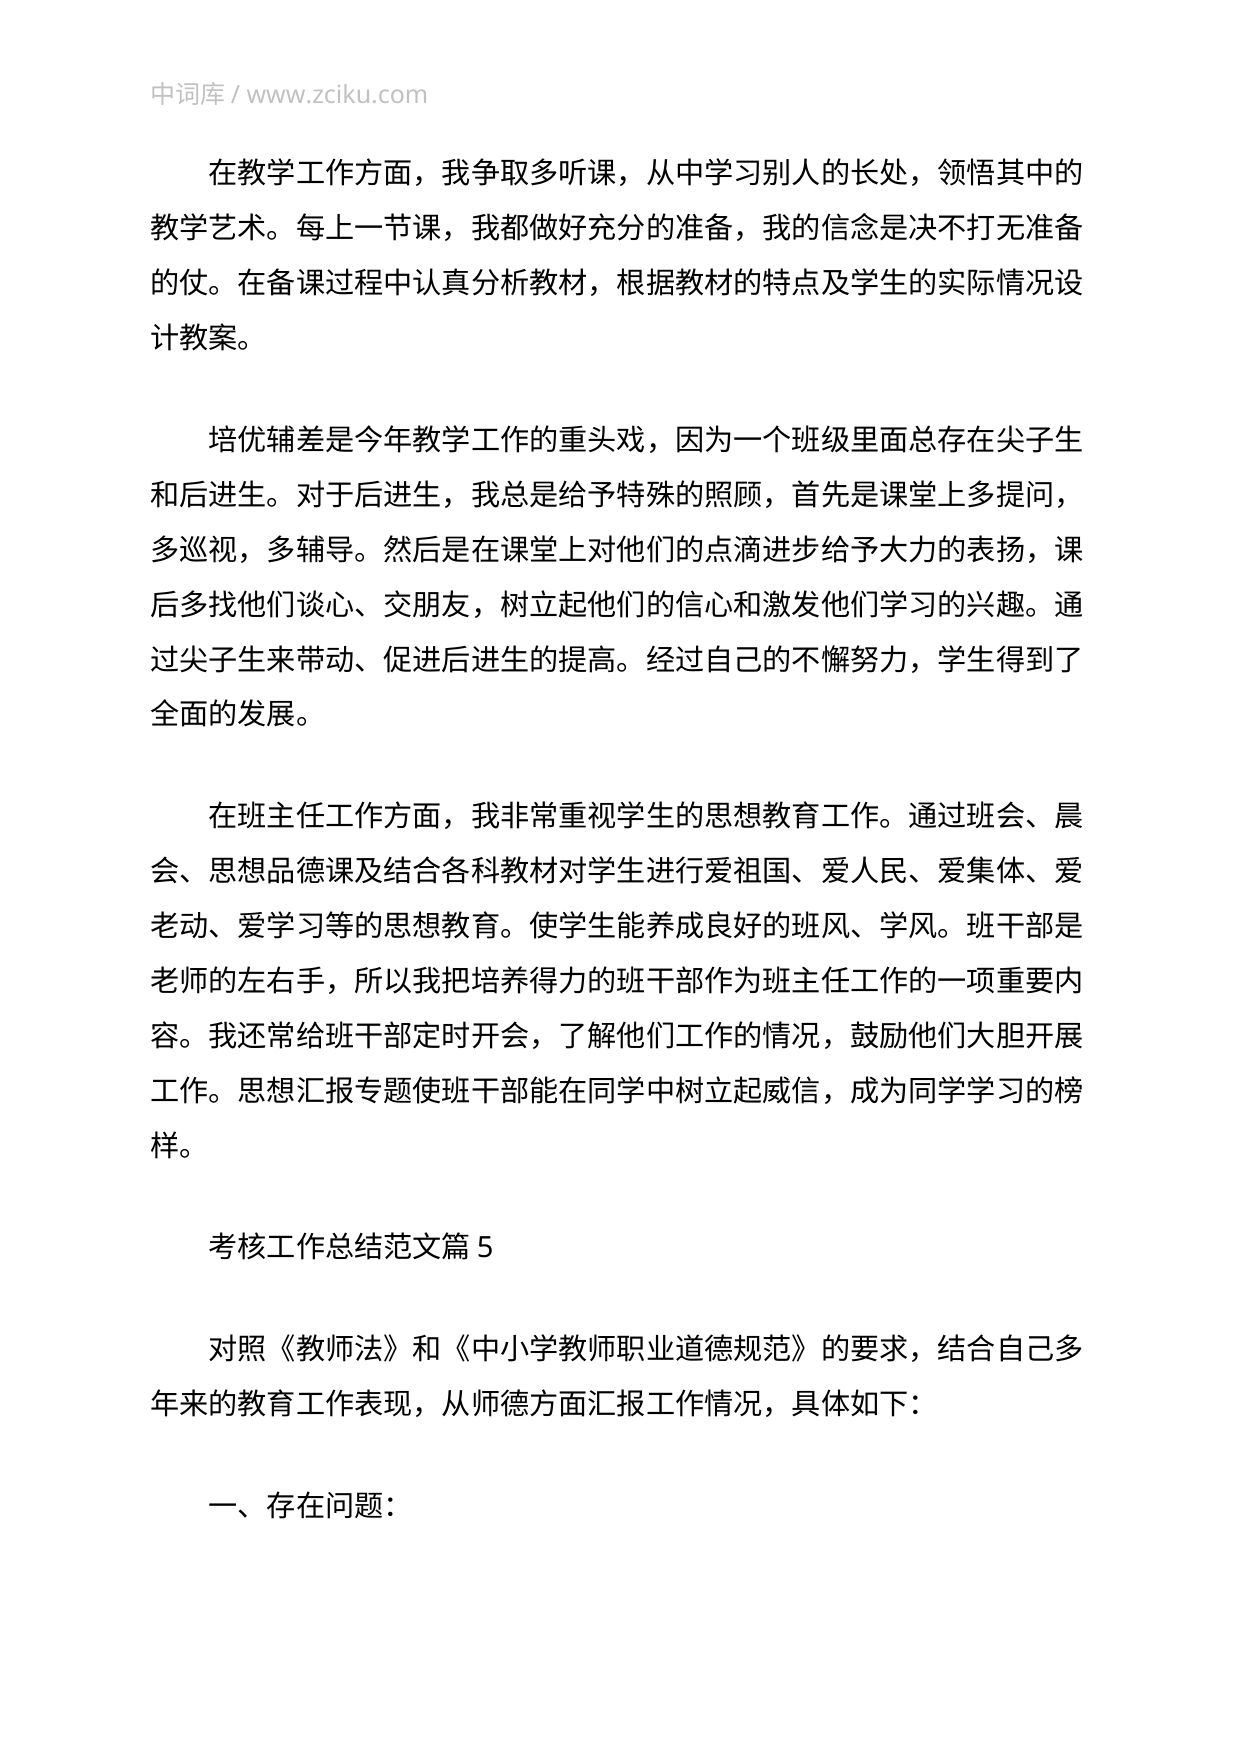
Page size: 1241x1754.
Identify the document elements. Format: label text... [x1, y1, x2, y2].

text 在教学工作方面，我争取多听课，从中学习别人的长处，领悟其中的教学艺术。每上一节课，我都做好充分的准备，我的信念是决不打无准备的仗。在备课过程中认真分析教材，根据教材的特点及学生的实际情况设计教案。 [150, 150, 1090, 357]
text 考核工作总结范文篇5 [150, 1224, 1090, 1266]
text 在班主任工作方面，我非常重视学生的思想教育工作。通过班会、晨会、思想品德课及结合各科教材对学生进行爱祖国、爱人民、爱集体、爱老动、爱学习等的思想教育。使学生能养成良好的班风、学风。班干部是老师的左右手，所以我把培养得力的班干部作为班主任工作的一项重要内容。我还常给班干部定时开会，了解他们工作的情况，鼓励他们大胆开展工作。思想汇报专题使班干部能在同学中树立起威信，成为同学学习的榜样。 [150, 793, 1090, 1164]
text 培优辅差是今年教学工作的重头戏，因为一个班级里面总存在尖子生和后进生。对于后进生，我总是给予特殊的照顾，首先是课堂上多提问，多巡视，多辅导。然后是在课堂上对他们的点滴进步给予大力的表扬，课后多找他们谈心、交朋友，树立起他们的信心和激发他们学习的兴趣。通过尖子生来带动、促进后进生的提高。经过自己的不懈努力，学生得到了全面的发展。 [150, 416, 1090, 733]
text 对照《教师法》和《中小学教师职业道德规范》的要求，结合自己多年来的教育工作表现，从师德方面汇报工作情况，具体如下： [150, 1326, 1090, 1423]
text 一、存在问题： [150, 1482, 1090, 1525]
